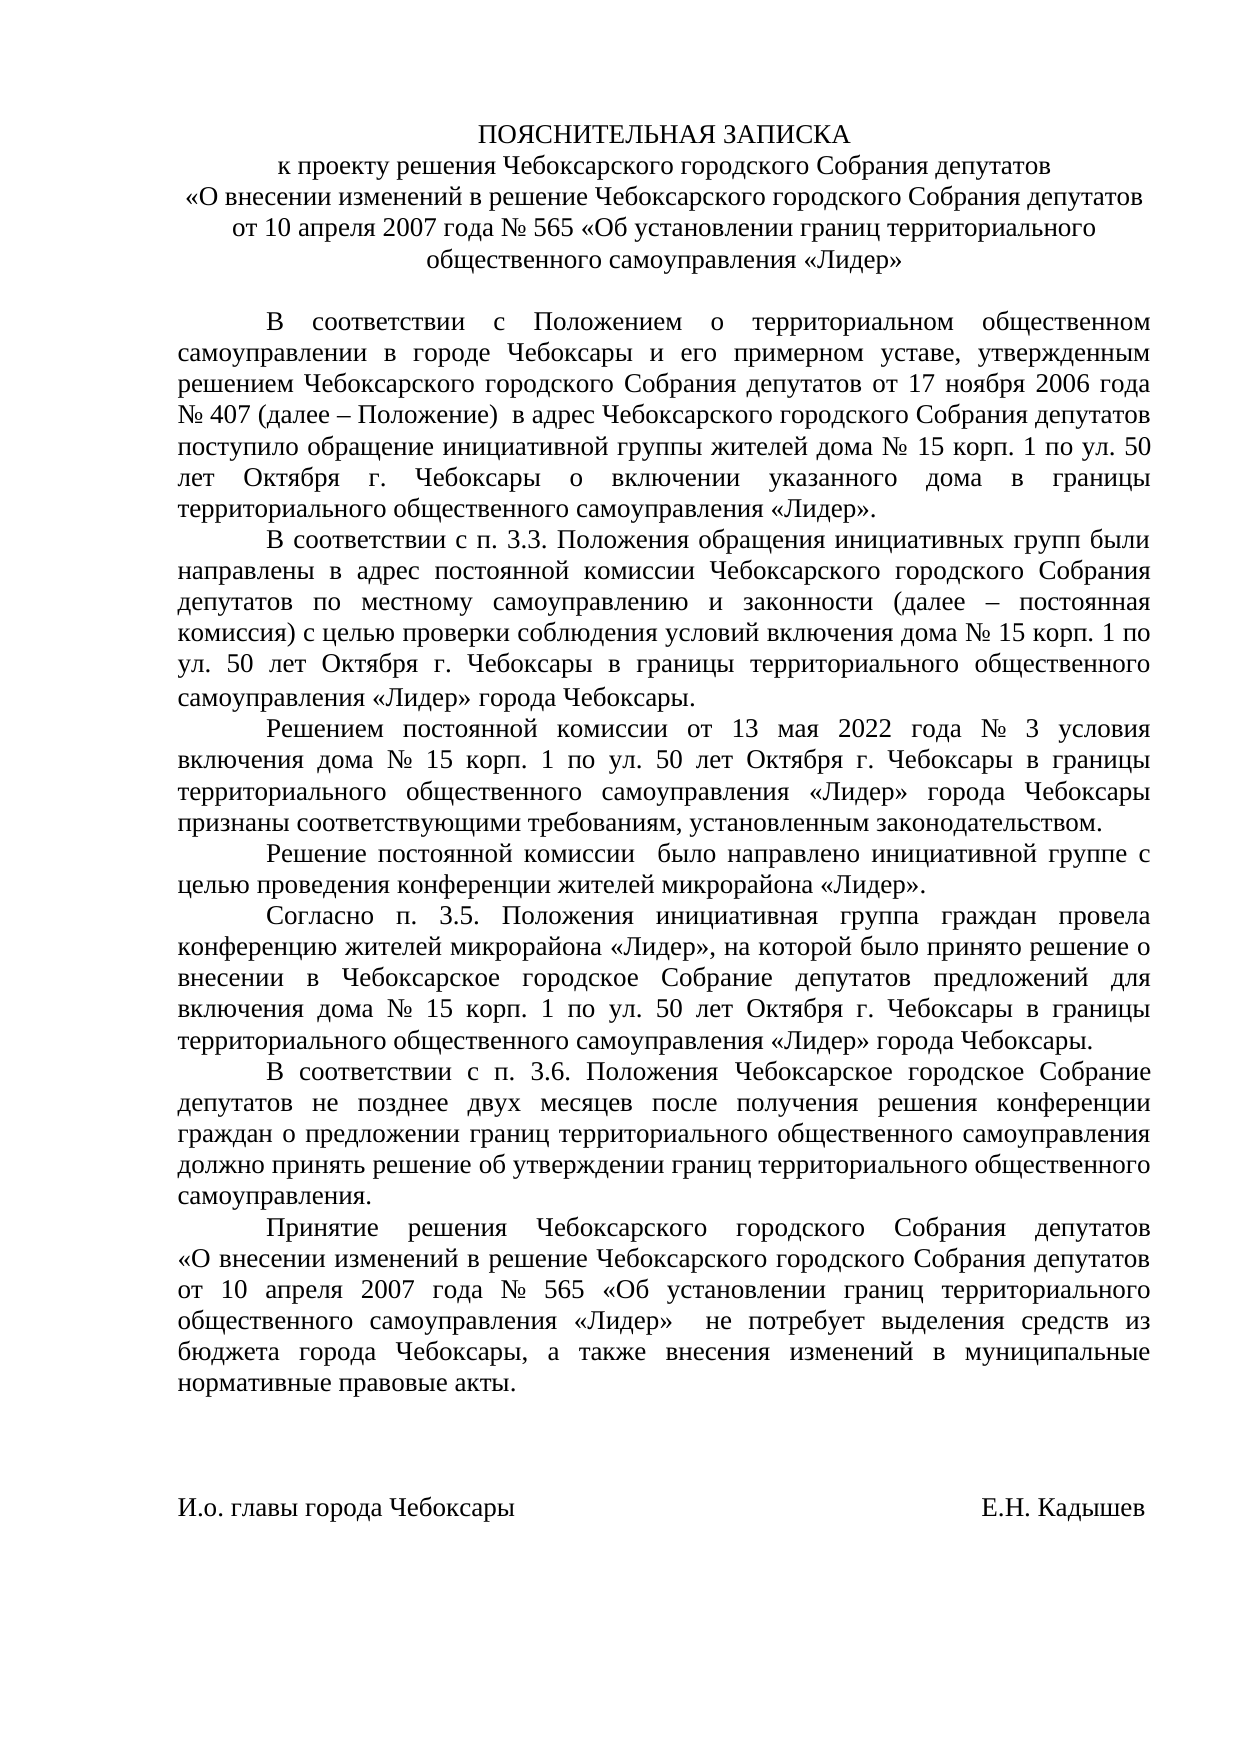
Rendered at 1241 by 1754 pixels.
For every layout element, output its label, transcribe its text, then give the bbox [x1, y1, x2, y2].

text к проекту решения Чебоксарского городского Собрания депутатов [177, 149, 1152, 180]
text Принятие решения Чебоксарского городского Собрания депутатов «О внесении изменений в решение Чебоксарского городского Собрания депутатов от 10 апреля 2007 года № 565 «Об установлении границ территориального общественного самоуправления «Лидер» не потребует выделения средств из бюджета города Чебоксары, а также внесения изменений в муниципальные нормативные правовые акты. [177, 1211, 1152, 1397]
text Согласно п. 3.5. Положения инициативная группа граждан провела конференцию жителей микрорайона «Лидер», на которой было принято решение о внесении в Чебоксарское городское Собрание депутатов предложений для включения дома № 15 корп. 1 по ул. 50 лет Октября г. Чебоксары в границы территориального общественного самоуправления «Лидер» города Чебоксары. [177, 899, 1152, 1055]
text Решение постоянной комиссии было направлено инициативной группе с целью проведения конференции жителей микрорайона «Лидер». [177, 837, 1152, 899]
text Решением постоянной комиссии от 13 мая 2022 года № 3 условия включения дома № 15 корп. 1 по ул. 50 лет Октября г. Чебоксары в границы территориального общественного самоуправления «Лидер» города Чебоксары признаны соответствующими требованиям, установленным законодательством. [177, 712, 1152, 837]
text В соответствии с п. 3.3. Положения обращения инициативных групп были направлены в адрес постоянной комиссии Чебоксарского городского Собрания депутатов по местному самоуправлению и законности (далее – постоянная комиссия) с целью проверки соблюдения условий включения дома № 15 корп. 1 по ул. 50 лет Октября г. Чебоксары в границы территориального общественного самоуправления «Лидер» города Чебоксары. [177, 523, 1152, 712]
text В соответствии с Положением о территориальном общественном самоуправлении в городе Чебоксары и его примерном уставе, утвержденным решением Чебоксарского городского Собрания депутатов от 17 ноября 2006 года № 407 (далее – Положение) в адрес Чебоксарского городского Собрания депутатов поступило обращение инициативной группы жителей дома № 15 корп. 1 по ул. 50 лет Октября г. Чебоксары о включении указанного дома в границы территориального общественного самоуправления «Лидер». [177, 305, 1152, 523]
text И.о. главы города Чебоксары Е.Н. Кадышев [177, 1491, 1152, 1522]
text В соответствии с п. 3.6. Положения Чебоксарское городское Собрание депутатов не позднее двух месяцев после получения решения конференции граждан о предложении границ территориального общественного самоуправления должно принять решение об утверждении границ территориального общественного самоуправления. [177, 1055, 1152, 1211]
text ПОЯСНИТЕЛЬНАЯ ЗАПИСКА [177, 118, 1152, 149]
text «О внесении изменений в решение Чебоксарского городского Собрания депутатов от 10 апреля 2007 года № 565 «Об установлении границ территориального общественного самоуправления «Лидер» [177, 180, 1152, 274]
